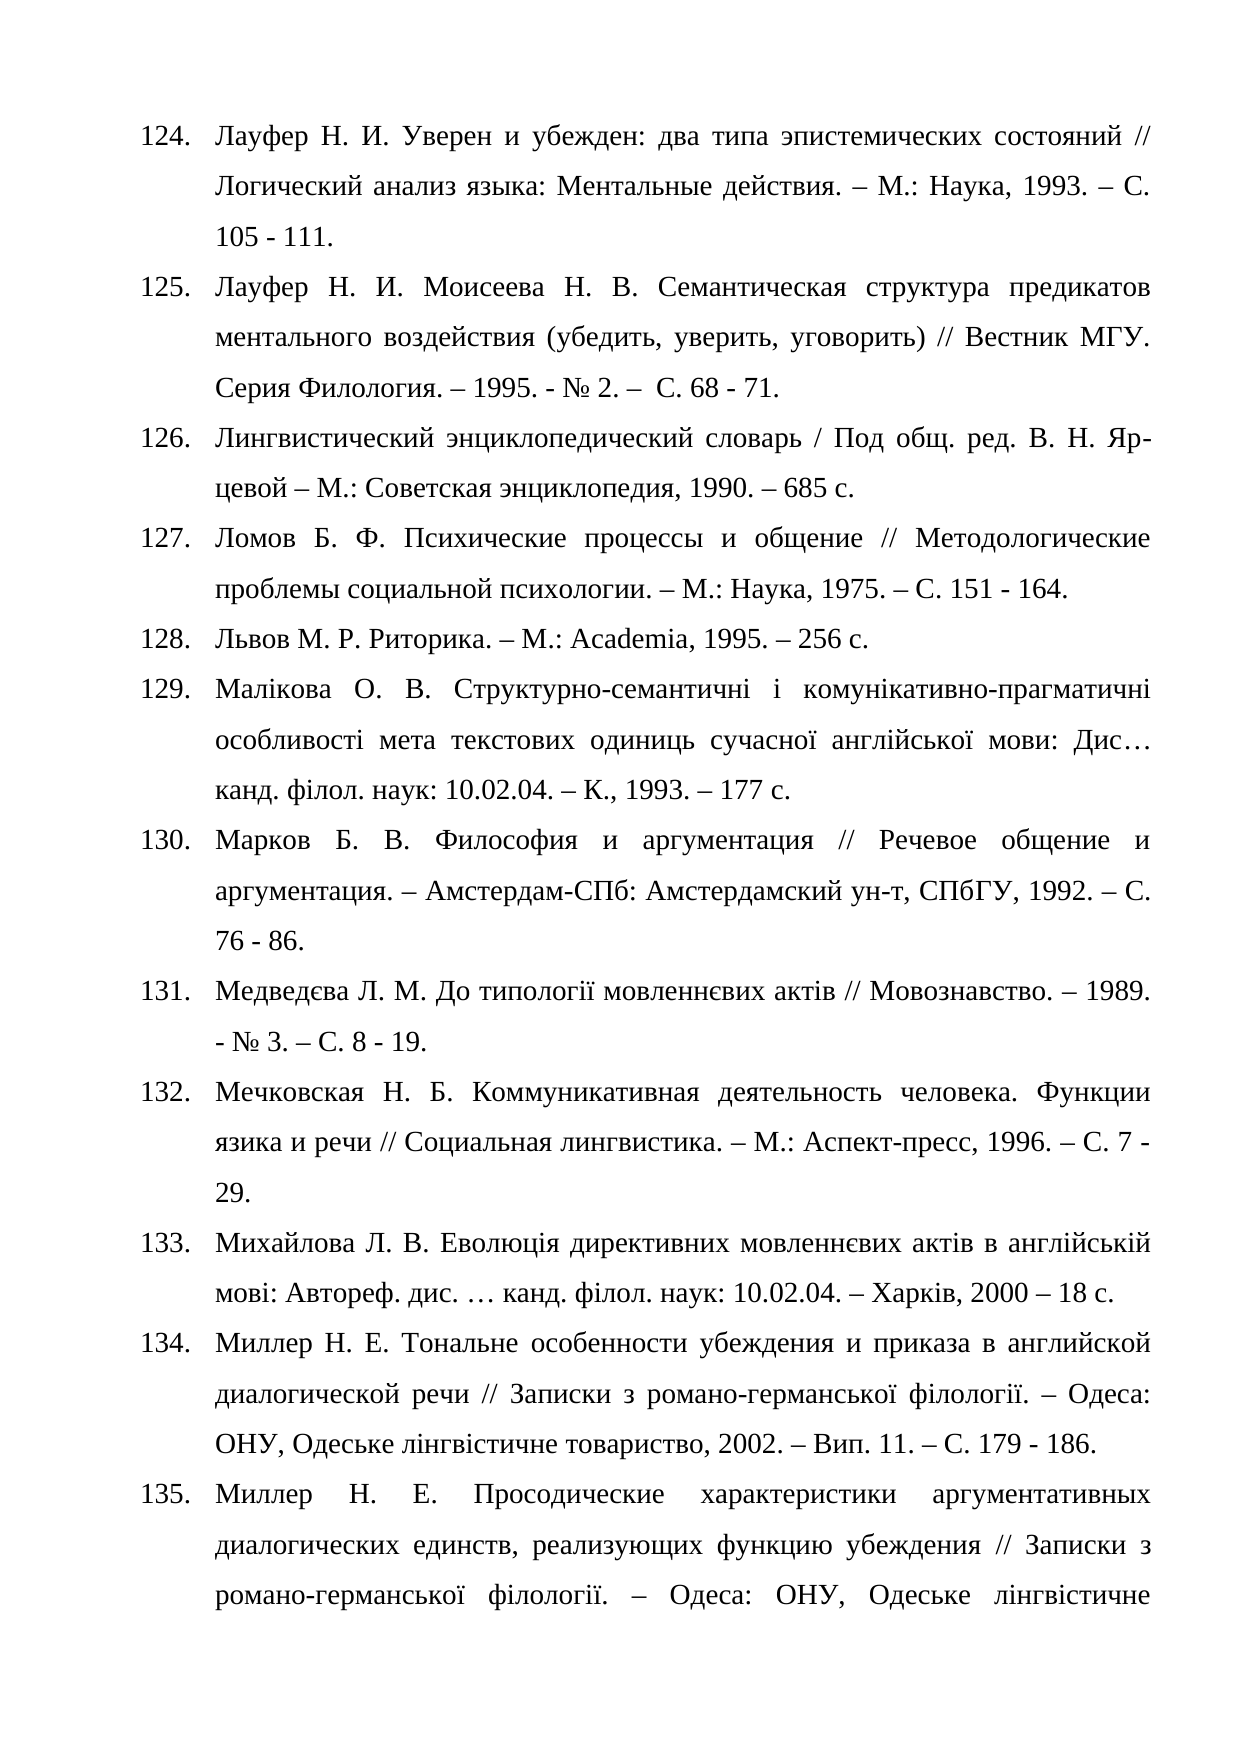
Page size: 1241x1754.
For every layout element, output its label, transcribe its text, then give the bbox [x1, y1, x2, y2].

list Лауфер Н. И. Уверен и убежден: два типа эпистемических состояний // Логический анализ языка: Ментальные действия. – М.: Наука, 1993. – С. 105 - 111. [140, 118, 1152, 252]
list Лауфер Н. И. Моисеева Н. В. Семантическая структура предикатов ментального воздействия (убедить, уверить, уговорить) // Вестник МГУ. Серия Филология. – 1995. - № 2. – С. 68 - 71. [140, 269, 1152, 403]
list Михайлова Л. В. Еволюція директивних мовленнєвих актів в англійській мові: Автореф. дис. … канд. філол. наук: 10.02.04. – Харків, 2000 – 18 с. [140, 1225, 1152, 1309]
list Медведєва Л. М. До типології мовленнєвих актів // Мовознавство. – 1989. - № 3. – С. 8 - 19. [140, 973, 1152, 1057]
list Миллер Н. Е. Тональне особенности убеждения и приказа в английской диалогической речи // Записки з романо-германської філології. – Одеса: ОНУ, Одеське лінгвістичне товариство, 2002. – Вип. 11. – С. 179 - 186. [140, 1326, 1152, 1460]
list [140, 1477, 1152, 1611]
list Ломов Б. Ф. Психические процессы и общение // Методологические проблемы социальной психологии. – М.: Наука, 1975. – С. 151 - 164. [140, 521, 1152, 604]
list Львов М. Р. Риторика. – М.: Academia, 1995. – 256 c. [140, 621, 1152, 655]
list Лингвистический энциклопедический словарь / Под общ. ред. В. Н. Яр-цевой – М.: Советская энциклопедия, 1990. – 685 с. [140, 420, 1152, 504]
list Марков Б. В. Философия и аргументация // Речевое общение и аргументация. – Амстердам-CПб: Амстердамский ун-т, СПбГУ, 1992. – С. 76 - 86. [140, 822, 1152, 957]
list Малікова О. В. Структурно-семантичні і комунікативно-прагматичні особливості мета текстових одиниць сучасної англійської мови: Дис… канд. філол. наук: 10.02.04. – К., 1993. – 177 с. [140, 672, 1152, 806]
list Мечковская Н. Б. Коммуникативная деятельность человека. Функции язика и речи // Социальная лингвистика. – М.: Аспект-пресс, 1996. – С. 7 - 29. [140, 1074, 1152, 1208]
